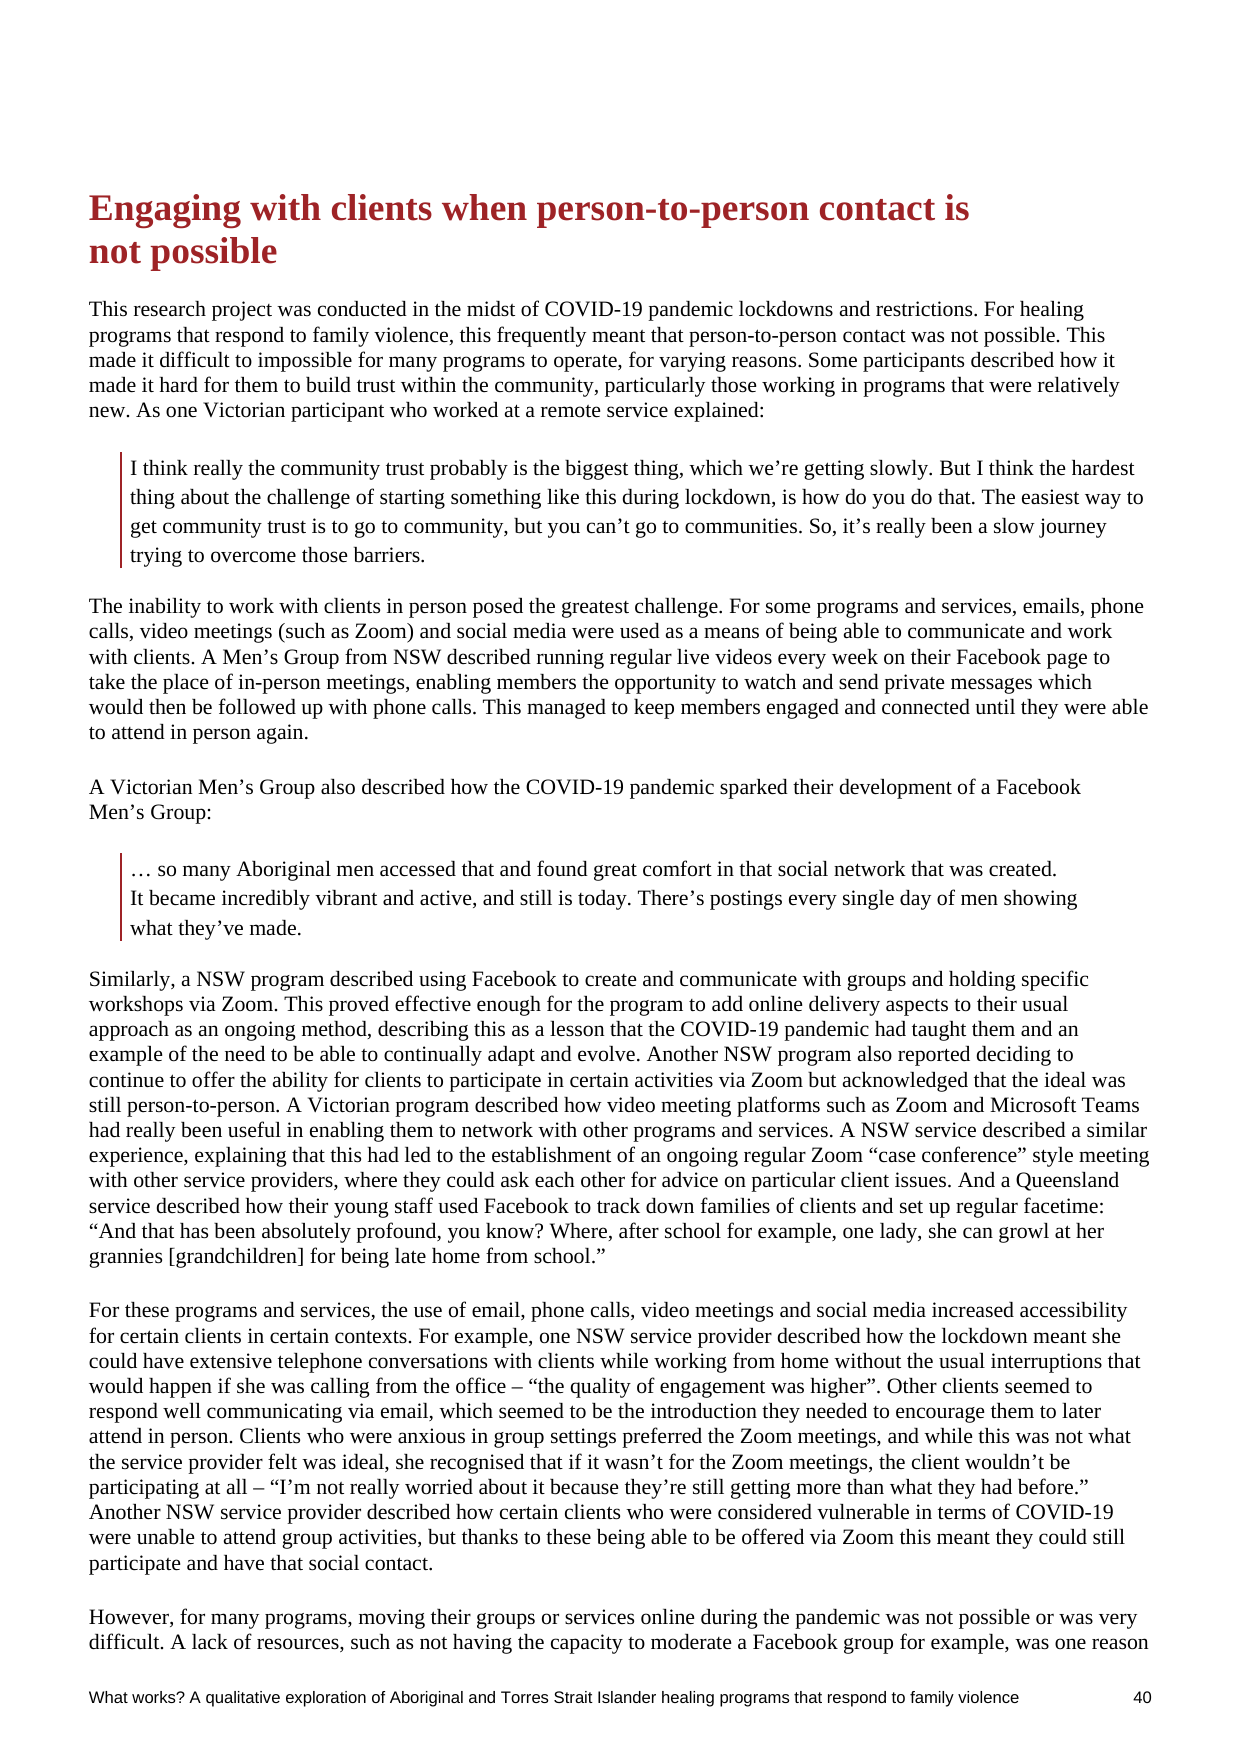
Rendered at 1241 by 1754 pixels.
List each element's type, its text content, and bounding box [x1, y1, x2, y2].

title Engaging with clients when person-to-person contact is not possible [89, 185, 1152, 271]
text This research project was conducted in the midst of COVID-19 pandemic lockdowns and restrictions. For healing programs that respond to family violence, this frequently meant that person-to-person contact was not possible. This made it difficult to impossible for many programs to operate, for varying reasons. Some participants described how it made it hard for them to build trust within the community, particularly those working in programs that were relatively new. As one Victorian participant who worked at a remote service explained: [89, 296, 1152, 422]
text I think really the community trust probably is the biggest thing, which we’re getting slowly. But I think the hardest thing about the challenge of starting something like this during lockdown, is how do you do that. The easiest way to get community trust is to go to community, but you can’t go to communities. So, it’s really been a slow journey trying to overcome those barriers. [122, 452, 1152, 568]
text The inability to work with clients in person posed the greatest challenge. For some programs and services, emails, phone calls, video meetings (such as Zoom) and social media were used as a means of being able to communicate and work with clients. A Men’s Group from NSW described running regular live videos every week on their Facebook page to take the place of in-person meetings, enabling members the opportunity to watch and send private messages which would then be followed up with phone calls. This managed to keep members engaged and connected until they were able to attend in person again. [89, 593, 1152, 744]
text Similarly, a NSW program described using Facebook to create and communicate with groups and holding specific workshops via Zoom. This proved effective enough for the program to add online delivery aspects to their usual approach as an ongoing method, describing this as a lesson that the COVID-19 pandemic had taught them and an example of the need to be able to continually adapt and evolve. Another NSW program also reported deciding to continue to offer the ability for clients to participate in certain activities via Zoom but acknowledged that the ideal was still person-to-person. A Victorian program described how video meeting platforms such as Zoom and Microsoft Teams had really been useful in enabling them to network with other programs and services. A NSW service described a similar experience, explaining that this had led to the establishment of an ongoing regular Zoom “case conference” style meeting with other service providers, where they could ask each other for advice on particular client issues. And a Queensland service described how their young staff used Facebook to track down families of clients and set up regular facetime: “And that has been absolutely profound, you know? Where, after school for example, one lady, she can growl at her grannies [grandchildren] for being late home from school.” [89, 966, 1152, 1268]
text … so many Aboriginal men accessed that and found great comfort in that social network that was created. It became incredibly vibrant and active, and still is today. There’s postings every single day of men showing what they’ve made. [122, 853, 1152, 941]
text A Victorian Men’s Group also described how the COVID-19 pandemic sparked their development of a Facebook Men’s Group: [89, 774, 1152, 824]
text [89, 1604, 1152, 1654]
text For these programs and services, the use of email, phone calls, video meetings and social media increased accessibility for certain clients in certain contexts. For example, one NSW service provider described how the lockdown meant she could have extensive telephone conversations with clients while working from home without the usual interruptions that would happen if she was calling from the office – “the quality of engagement was higher”. Other clients seemed to respond well communicating via email, which seemed to be the introduction they needed to encourage them to later attend in person. Clients who were anxious in group settings preferred the Zoom meetings, and while this was not what the service provider felt was ideal, she recognised that if it wasn’t for the Zoom meetings, the client wouldn’t be participating at all – “I’m not really worried about it because they’re still getting more than what they had before.” Another NSW service provider described how certain clients who were considered vulnerable in terms of COVID-19 were unable to attend group activities, but thanks to these being able to be offered via Zoom this meant they could still participate and have that social contact. [89, 1297, 1152, 1575]
